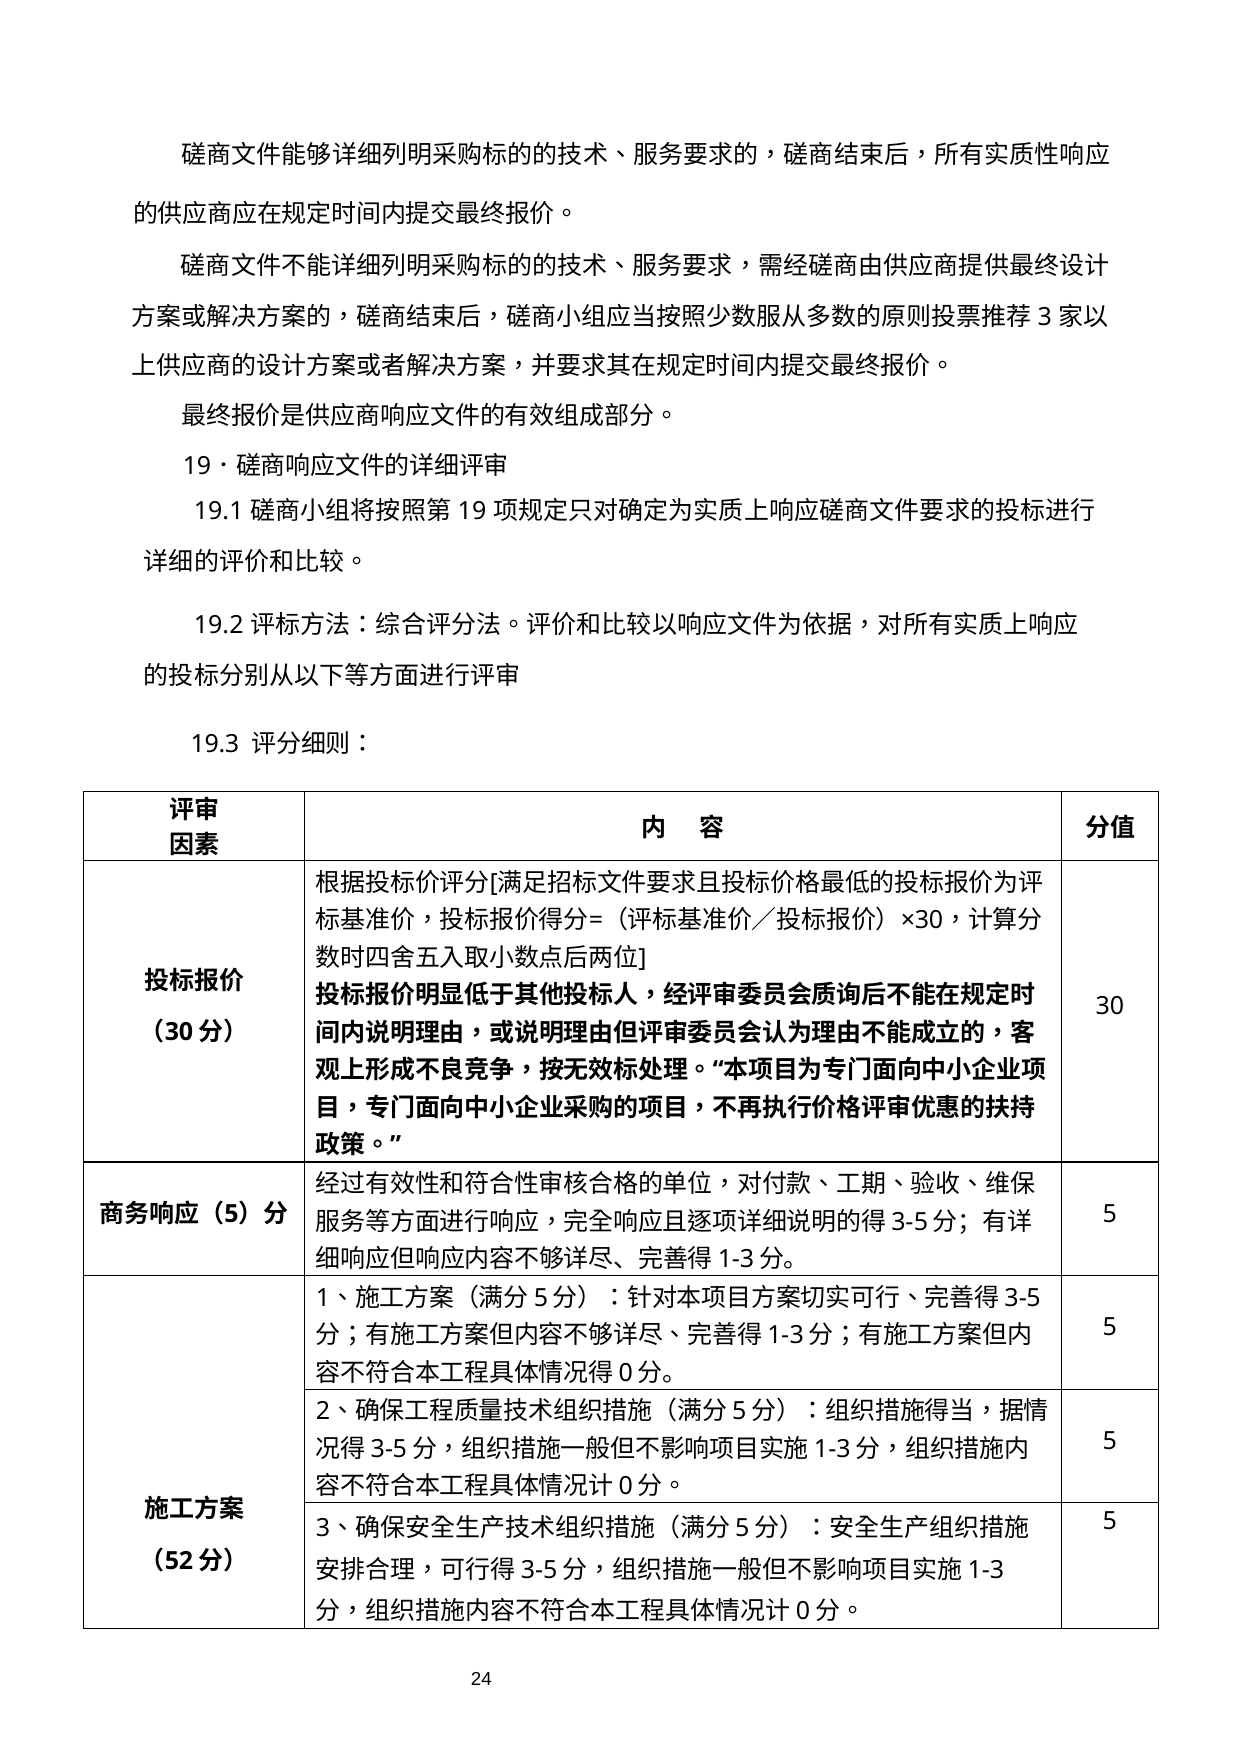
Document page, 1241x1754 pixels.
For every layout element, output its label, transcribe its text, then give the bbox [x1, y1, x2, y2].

text 的供应商应在规定时间内提交最终报价。 [133, 198, 1111, 228]
text 19.1 磋商小组将按照第 19 项规定只对确定为实质上响应磋商文件要求的投标进行详细的评价和比较。 [144, 493, 1103, 578]
text 最终报价是供应商响应文件的有效组成部分。 [181, 400, 1111, 431]
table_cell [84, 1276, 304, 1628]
text 磋商文件能够详细列明采购标的的技术、服务要求的，磋商结束后，所有实质性响应 [131, 149, 1110, 198]
text 19.2 评标方法：综合评分法。评价和比较以响应文件为依据，对所有实质上响应的投标分别从以下等方面进行评审 [144, 607, 1103, 692]
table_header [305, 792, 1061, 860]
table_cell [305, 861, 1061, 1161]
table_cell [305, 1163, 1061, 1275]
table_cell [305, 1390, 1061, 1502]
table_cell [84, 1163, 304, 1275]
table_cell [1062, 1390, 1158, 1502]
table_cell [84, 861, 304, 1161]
text 磋商文件不能详细列明采购标的的技术、服务要求，需经磋商由供应商提供最终设计 方案或解决方案的，磋商结束后，磋商小组应当按照少数服从多数的原则投票推荐 3 家以 [131, 248, 1110, 333]
text 19.3 评分细则： [190, 728, 1111, 759]
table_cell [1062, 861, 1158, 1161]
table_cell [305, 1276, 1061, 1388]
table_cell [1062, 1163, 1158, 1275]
text 上供应商的设计方案或者解决方案，并要求其在规定时间内提交最终报价。 [131, 350, 1111, 381]
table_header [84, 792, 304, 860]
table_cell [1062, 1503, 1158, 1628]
text 19．磋商响应文件的详细评审 [183, 450, 1111, 481]
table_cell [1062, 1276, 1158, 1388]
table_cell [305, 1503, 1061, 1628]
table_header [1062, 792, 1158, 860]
